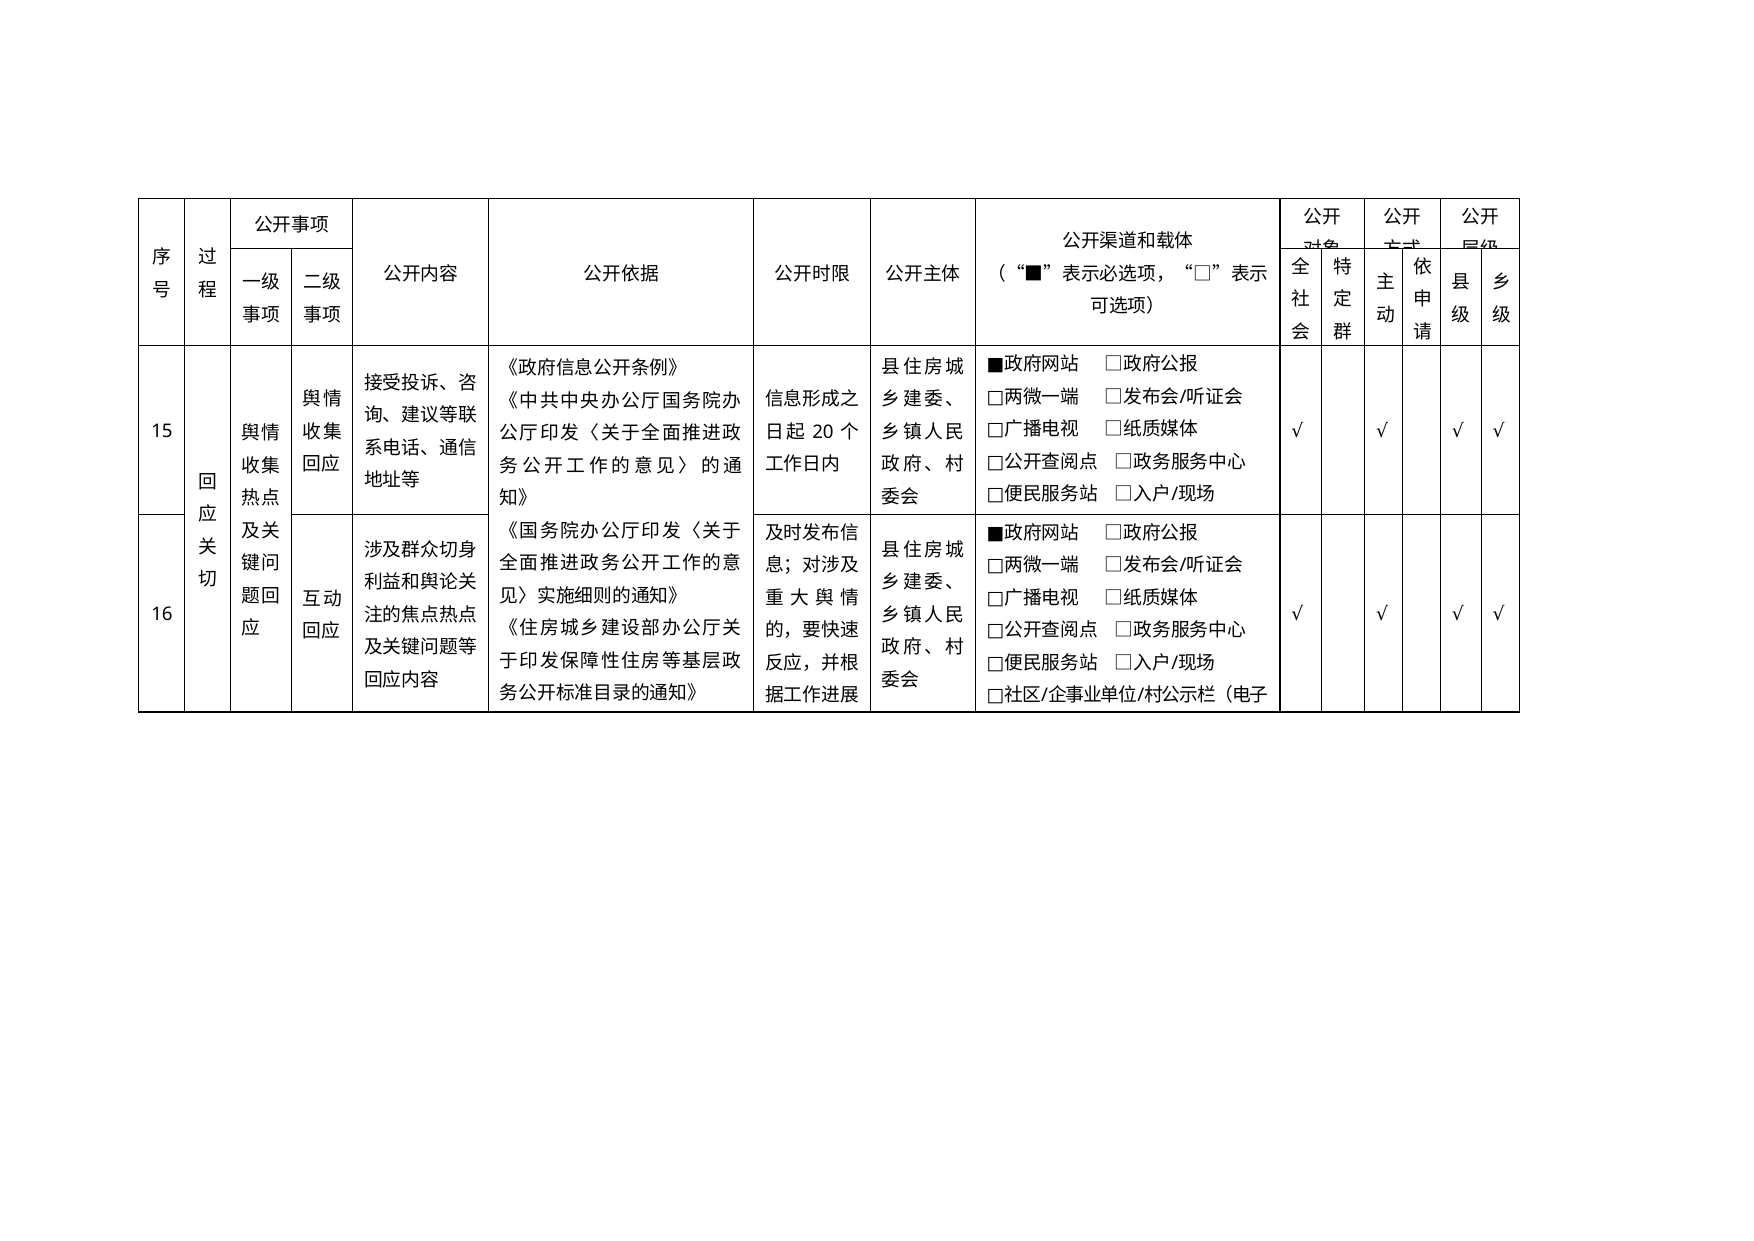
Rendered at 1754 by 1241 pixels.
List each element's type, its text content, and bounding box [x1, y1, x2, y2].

table_cell 二级事项 [292, 249, 352, 345]
table_cell √ [1482, 515, 1519, 711]
table_cell 信息形成之日起20个工作日内 [754, 346, 870, 514]
table_header 过程 [185, 199, 230, 345]
table_cell 16 [139, 515, 184, 711]
table_cell 全社会 [1281, 249, 1321, 345]
table_header 公开内容 [353, 199, 488, 345]
table_cell 特定群体 [1322, 249, 1364, 345]
table_cell 主动 [1365, 249, 1402, 345]
table_header 公开主体 [871, 199, 975, 345]
table_header 公开时限 [754, 199, 870, 345]
table_header 公开渠道和载体 （“■”表示必选项，“□”表示可选项） [976, 199, 1279, 345]
table_cell 一级事项 [231, 249, 291, 345]
table_cell 《政府信息公开条例》 《中共中央办公厅国务院办公厅印发〈关于全面推进政务公开工作的意见〉的通知》 《国务院办公厅印发〈关于全面推进政务公开工作的意见〉实施细则的通知》 《住房城乡建设部办公厅关于印发保障性住房等基层政务公开标准目录的通知》 [489, 346, 753, 711]
table_cell [1403, 346, 1440, 514]
table_cell [1322, 346, 1364, 514]
table_cell 县住房城乡建委、乡镇人民政府、村委会 [871, 515, 975, 711]
table_cell √ [1441, 515, 1481, 711]
table_cell √ [1281, 346, 1321, 514]
table_cell 舆情收集热点及关键问题回应 [231, 346, 291, 711]
table_cell 及时发布信息；对涉及重大舆情的，要快速反应，并根据工作进展情况，持续发布信息 [754, 515, 870, 711]
table_cell √ [1441, 346, 1481, 514]
table_cell √ [1482, 346, 1519, 514]
table_cell ■政府网站 □政府公报 □两微一端 □发布会/听证会 □广播电视 □纸质媒体 □公开查阅点 □政务服务中心 □便民服务站 □入户/现场 □社区/企事业单位/村公示栏（电子屏） □精准推送 □其他_ [976, 515, 1279, 711]
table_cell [976, 346, 1279, 514]
table_cell [1322, 515, 1364, 711]
table_cell 依申请 [1403, 249, 1440, 345]
table_header 公开 层级 [1441, 199, 1519, 248]
table_cell 县级 [1441, 249, 1481, 345]
table_cell 乡级 [1482, 249, 1519, 345]
table_cell 县住房城乡建委、乡镇人民政府、村委会 [871, 346, 975, 514]
table_header 公开 方式 [1365, 199, 1440, 248]
table_cell 舆情收集回应 [292, 346, 352, 514]
table_cell 互动回应 [292, 515, 352, 711]
table_cell 涉及群众切身利益和舆论关注的焦点热点及关键问题等回应内容 [353, 515, 488, 711]
table_header 序号 [139, 199, 184, 345]
table_cell 接受投诉、咨询、建议等联系电话、通信地址等 [353, 346, 488, 514]
table_header 公开事项 [231, 199, 352, 248]
table_header 公开 对象 [1281, 199, 1364, 248]
table_cell √ [1365, 515, 1402, 711]
table_cell √ [1281, 515, 1321, 711]
table_header 公开依据 [489, 199, 753, 345]
table_cell 15 [139, 346, 184, 514]
table_cell 回应关切 [185, 346, 230, 711]
table_cell √ [1365, 346, 1402, 514]
table_cell [1403, 515, 1440, 711]
